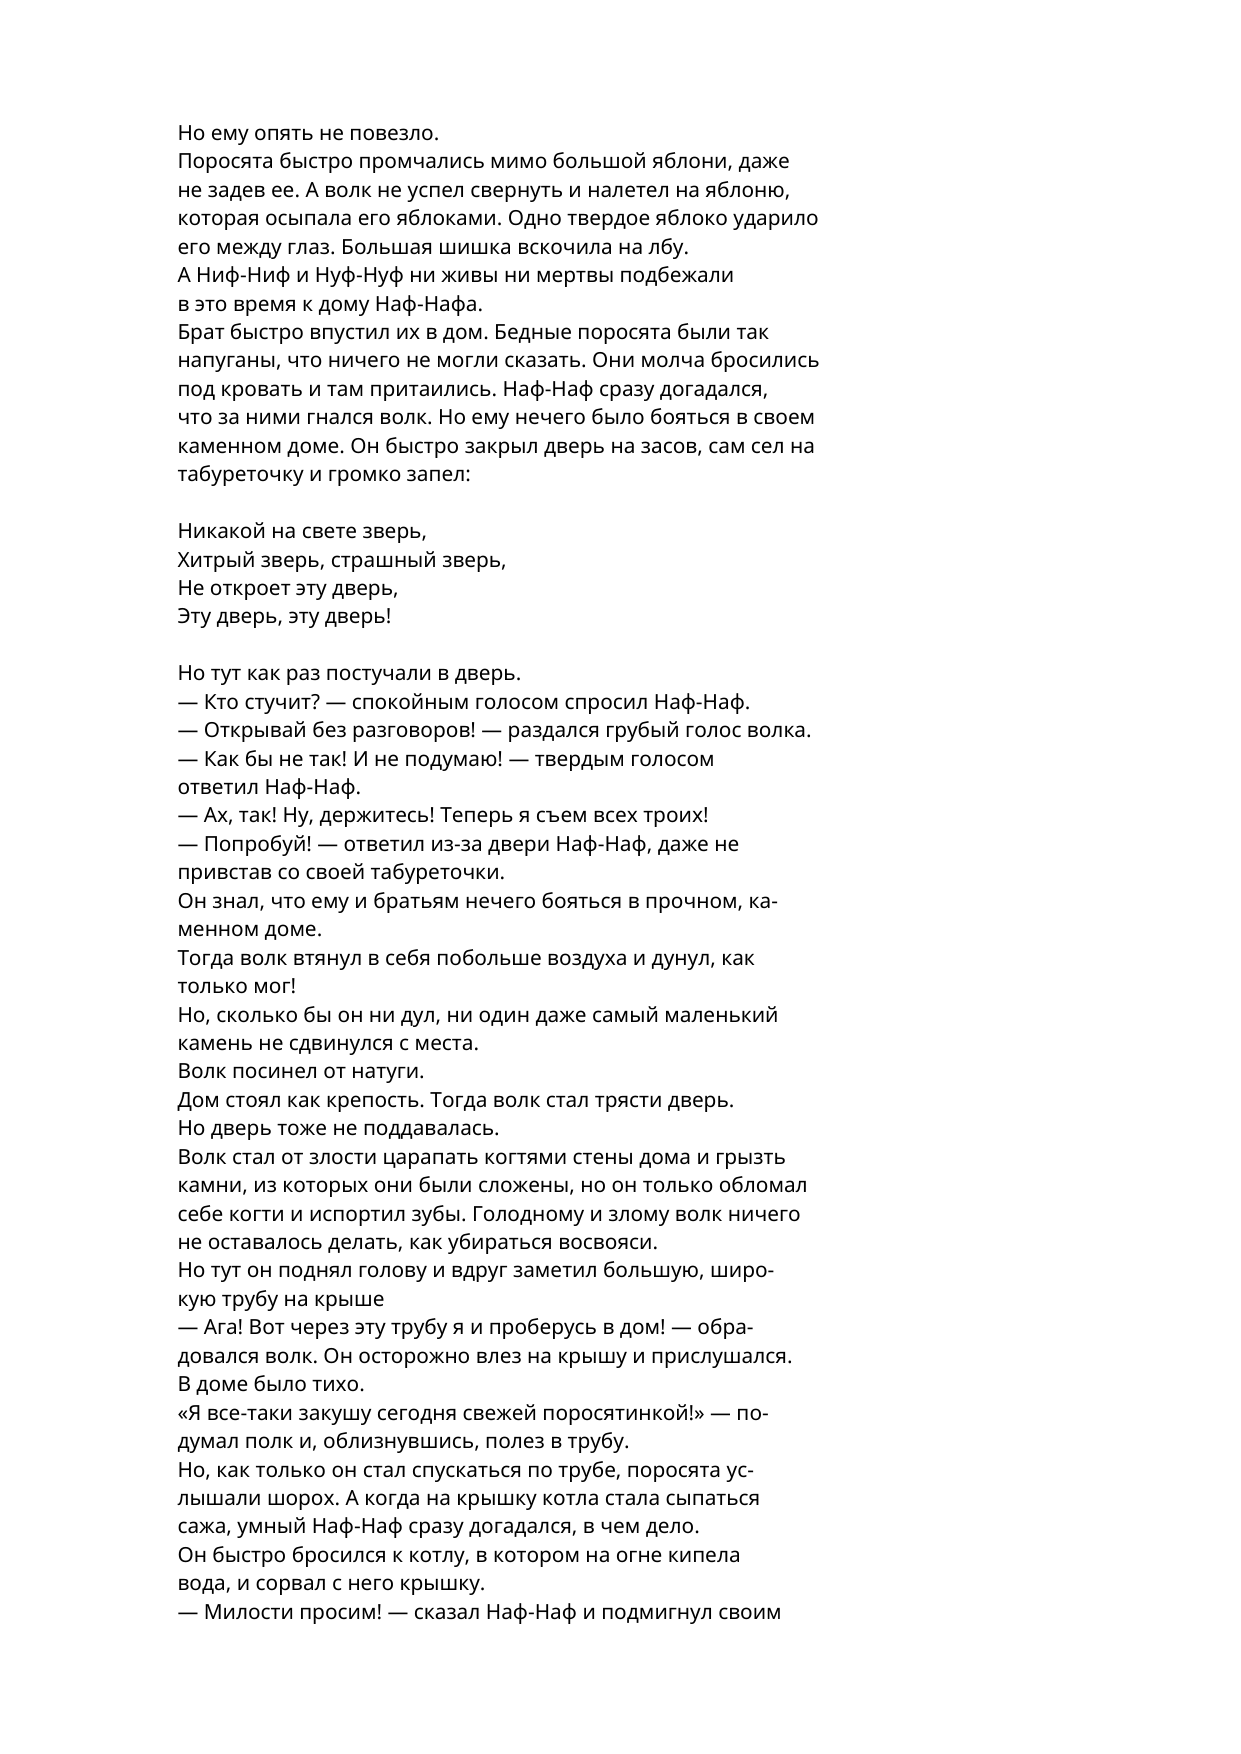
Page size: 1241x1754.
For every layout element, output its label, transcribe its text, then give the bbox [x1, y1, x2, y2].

text — Ах, так! Ну, держитесь! Теперь я съем всех троих! [177, 801, 1152, 829]
text Но, как только он стал спускаться по трубе, поросята ус- [177, 1455, 1152, 1483]
text — Милости просим! — сказал Наф-Наф и подмигнул своим [177, 1597, 1152, 1625]
text что за ними гнался волк. Но ему нечего было бояться в своем [177, 402, 1152, 431]
text «Я все-таки закушу сегодня свежей поросятинкой!» — по- [177, 1398, 1152, 1426]
text себе когти и испортил зубы. Голодному и злому волк ничего [177, 1199, 1152, 1227]
text Тогда волк втянул в себя побольше воздуха и дунул, как [177, 943, 1152, 971]
text Дом стоял как крепость. Тогда волк стал трясти дверь. [177, 1085, 1152, 1113]
text Брат быстро впустил их в дом. Бедные поросята были так [177, 317, 1152, 346]
text напуганы, что ничего не могли сказать. Они молча бросились [177, 346, 1152, 374]
text Но тут как раз постучали в дверь. [177, 658, 1152, 687]
text вода, и сорвал с него крышку. [177, 1568, 1152, 1597]
text привстав со своей табуреточки. [177, 857, 1152, 886]
text думал полк и, облизнувшись, полез в трубу. [177, 1426, 1152, 1455]
text сажа, умный Наф-Наф сразу догадался, в чем дело. [177, 1512, 1152, 1540]
text Но ему опять не повезло. [177, 118, 1152, 147]
text Но тут он поднял голову и вдруг заметил большую, широ- [177, 1256, 1152, 1284]
text менном доме. [177, 914, 1152, 943]
text довался волк. Он осторожно влез на крышу и прислушался. [177, 1341, 1152, 1369]
text Но дверь тоже не поддавалась. [177, 1113, 1152, 1142]
text ответил Наф-Наф. [177, 772, 1152, 801]
text не оставалось делать, как убираться восвояси. [177, 1227, 1152, 1256]
text кую трубу на крыше [177, 1284, 1152, 1312]
text Он знал, что ему и братьям нечего бояться в прочном, ка- [177, 886, 1152, 914]
text под кровать и там притаились. Наф-Наф сразу догадался, [177, 374, 1152, 402]
text только мог! [177, 971, 1152, 1000]
text его между глаз. Большая шишка вскочила на лбу. [177, 232, 1152, 260]
text лышали шорох. А когда на крышку котла стала сыпаться [177, 1483, 1152, 1512]
text Поросята быстро промчались мимо большой яблони, даже [177, 147, 1152, 175]
text Никакой на свете зверь, [177, 516, 1152, 545]
text Он быстро бросился к котлу, в котором на огне кипела [177, 1540, 1152, 1568]
text камень не сдвинулся с места. [177, 1028, 1152, 1057]
text — Открывай без разговоров! — раздался грубый голос волка. [177, 715, 1152, 744]
text Хитрый зверь, страшный зверь, [177, 545, 1152, 573]
text А Ниф-Ниф и Нуф-Нуф ни живы ни мертвы подбежали [177, 260, 1152, 289]
text в это время к дому Наф-Нафа. [177, 289, 1152, 317]
text не задев ее. А волк не успел свернуть и налетел на яблоню, [177, 175, 1152, 203]
text каменном доме. Он быстро закрыл дверь на засов, сам сел на [177, 431, 1152, 459]
text табуреточку и громко запел: [177, 459, 1152, 488]
text — Ага! Вот через эту трубу я и проберусь в дом! — обра- [177, 1312, 1152, 1341]
text камни, из которых они были сложены, но он только обломал [177, 1170, 1152, 1199]
text — Кто стучит? — спокойным голосом спросил Наф-Наф. [177, 687, 1152, 715]
text — Как бы не так! И не подумаю! — твердым голосом [177, 744, 1152, 772]
text Волк посинел от натуги. [177, 1057, 1152, 1085]
text Эту дверь, эту дверь! [177, 602, 1152, 630]
text которая осыпала его яблоками. Одно твердое яблоко ударило [177, 203, 1152, 232]
text — Попробуй! — ответил из-за двери Наф-Наф, даже не [177, 829, 1152, 857]
text Не откроет эту дверь, [177, 573, 1152, 602]
text В доме было тихо. [177, 1369, 1152, 1398]
text Волк стал от злости царапать когтями стены дома и грызть [177, 1142, 1152, 1170]
text Но, сколько бы он ни дул, ни один даже самый маленький [177, 1000, 1152, 1028]
